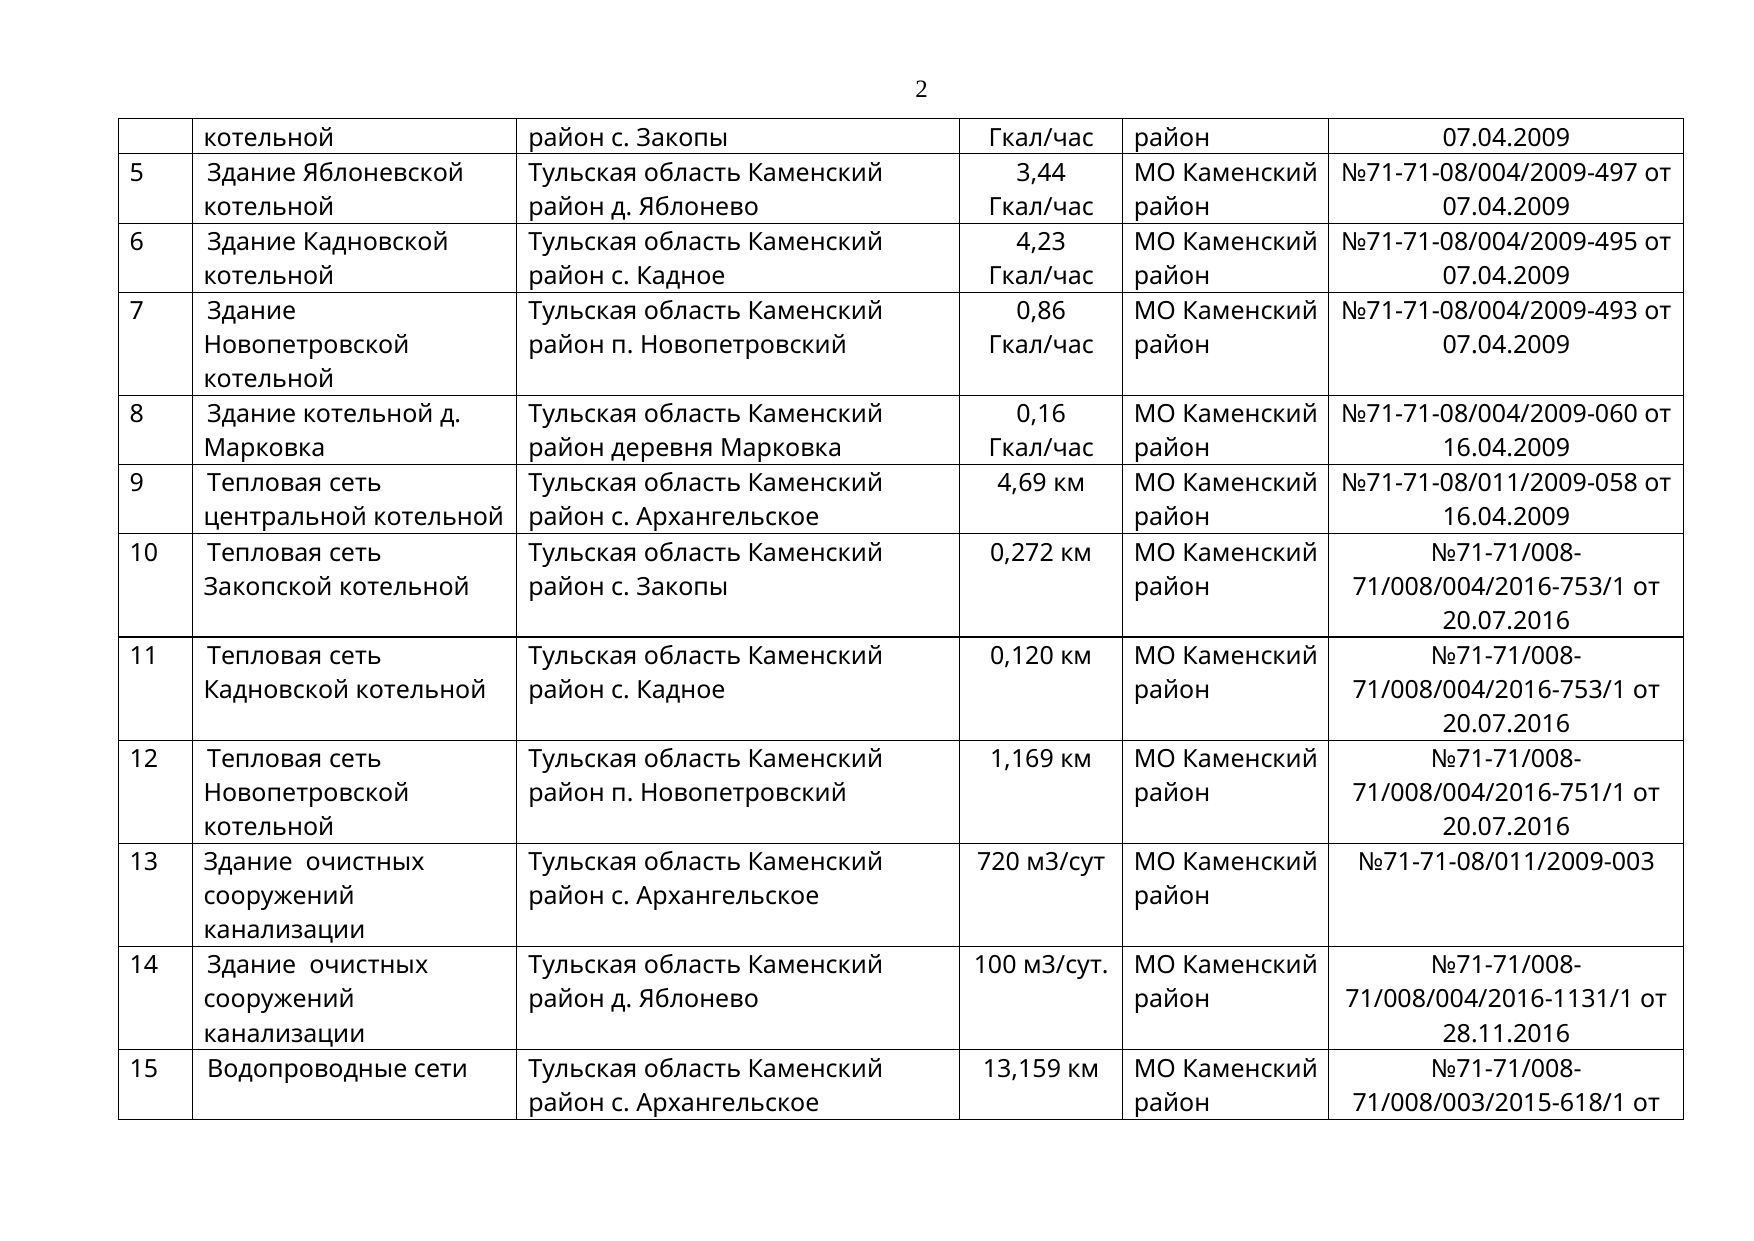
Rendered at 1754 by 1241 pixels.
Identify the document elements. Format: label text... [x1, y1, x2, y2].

table_cell №71-71-08/004/2009-495 от 07.04.2009 [1329, 224, 1683, 292]
table_cell 100 м3/сут. [960, 947, 1122, 1049]
table_cell Здание Кадновской котельной [193, 224, 516, 292]
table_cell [517, 119, 959, 153]
table_cell Тульская область Каменский район п. Новопетровский [517, 293, 959, 395]
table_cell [517, 1050, 959, 1118]
table_cell МО Каменский район [1123, 947, 1328, 1049]
table_cell Тульская область Каменский район д. Яблонево [517, 947, 959, 1049]
table_cell Водопроводные сети [193, 1050, 516, 1118]
table_cell 10 [119, 534, 192, 636]
table_cell МО Каменский район [1123, 844, 1328, 946]
table_cell 4,23 Гкал/час [960, 224, 1122, 292]
table_cell 720 м3/сут [960, 844, 1122, 946]
table_cell МО Каменский район [1123, 119, 1328, 153]
table_cell Здание котельной д. Марковка [193, 396, 516, 464]
table_cell МО Каменский район [1123, 534, 1328, 636]
table_cell 12 [119, 741, 192, 843]
table_cell 15 [119, 1050, 192, 1118]
table_cell №71-71/008-71/008/004/2016-1131/1 от 28.11.2016 [1329, 947, 1683, 1049]
table_cell Тепловая сеть центральной котельной [193, 465, 516, 533]
table_cell МО Каменский район [1123, 224, 1328, 292]
table_cell 0,272 км [960, 534, 1122, 636]
table_cell МО Каменский район [1123, 396, 1328, 464]
table_cell 13,159 км [960, 1050, 1122, 1118]
table_cell Здание Яблоневской котельной [193, 154, 516, 222]
table_cell Тепловая сеть Закопской котельной [193, 534, 516, 636]
table_cell МО Каменский район [1123, 638, 1328, 739]
table_cell 4,69 км [960, 465, 1122, 533]
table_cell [193, 119, 516, 153]
table_cell 4 [119, 119, 192, 153]
table_cell 0,17 Гкал/час [960, 119, 1122, 153]
table_cell 7 [119, 293, 192, 395]
table_cell Тульская область Каменский район п. Новопетровский [517, 741, 959, 843]
table_cell 13 [119, 844, 192, 946]
table_cell 8 [119, 396, 192, 464]
table_cell 1,169 км [960, 741, 1122, 843]
table_cell Тульская область Каменский район с. Кадное [517, 638, 959, 739]
table_cell МО Каменский район [1123, 741, 1328, 843]
table_cell №71-71-08/004/2009-497 от 07.04.2009 [1329, 154, 1683, 222]
table_cell №71-71/008-71/008/004/2016-753/1 от 20.07.2016 [1329, 638, 1683, 739]
table_cell №71-71/008-71/008/004/2016-753/1 от 20.07.2016 [1329, 534, 1683, 636]
table_cell Тульская область Каменский район с. Закопы [517, 534, 959, 636]
table_cell 6 [119, 224, 192, 292]
table_cell №71-71-08/011/2009-003 [1329, 844, 1683, 946]
table_cell МО Каменский район [1123, 465, 1328, 533]
table_cell Здание очистных сооружений канализации [193, 947, 516, 1049]
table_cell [1329, 119, 1683, 153]
table_cell Здание очистных сооружений канализации [193, 844, 516, 946]
table_cell №71-71-08/011/2009-058 от 16.04.2009 [1329, 465, 1683, 533]
table_cell 0,120 км [960, 638, 1122, 739]
table_cell Тульская область Каменский район с. Архангельское [517, 844, 959, 946]
table_cell Тульская область Каменский район деревня Марковка [517, 396, 959, 464]
table_cell 0,16 Гкал/час [960, 396, 1122, 464]
table_cell 3,44 Гкал/час [960, 154, 1122, 222]
table_cell 0,86 Гкал/час [960, 293, 1122, 395]
table_cell МО Каменский район [1123, 154, 1328, 222]
table_cell Тепловая сеть Кадновской котельной [193, 638, 516, 739]
table_cell №71-71-08/004/2009-493 от 07.04.2009 [1329, 293, 1683, 395]
table_cell 9 [119, 465, 192, 533]
table_cell Тульская область Каменский район д. Яблонево [517, 154, 959, 222]
table_cell 14 [119, 947, 192, 1049]
table_cell 11 [119, 638, 192, 739]
table_cell МО Каменский район [1123, 293, 1328, 395]
table_cell Тульская область Каменский район с. Архангельское [517, 465, 959, 533]
table_cell Тульская область Каменский район с. Кадное [517, 224, 959, 292]
table_cell №71-71-08/004/2009-060 от 16.04.2009 [1329, 396, 1683, 464]
table_cell №71-71/008-71/008/004/2016-751/1 от 20.07.2016 [1329, 741, 1683, 843]
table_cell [1329, 1050, 1683, 1118]
table_cell 5 [119, 154, 192, 222]
table_cell Здание Новопетровской котельной [193, 293, 516, 395]
table_cell МО Каменский район [1123, 1050, 1328, 1118]
table_cell Тепловая сеть Новопетровской котельной [193, 741, 516, 843]
